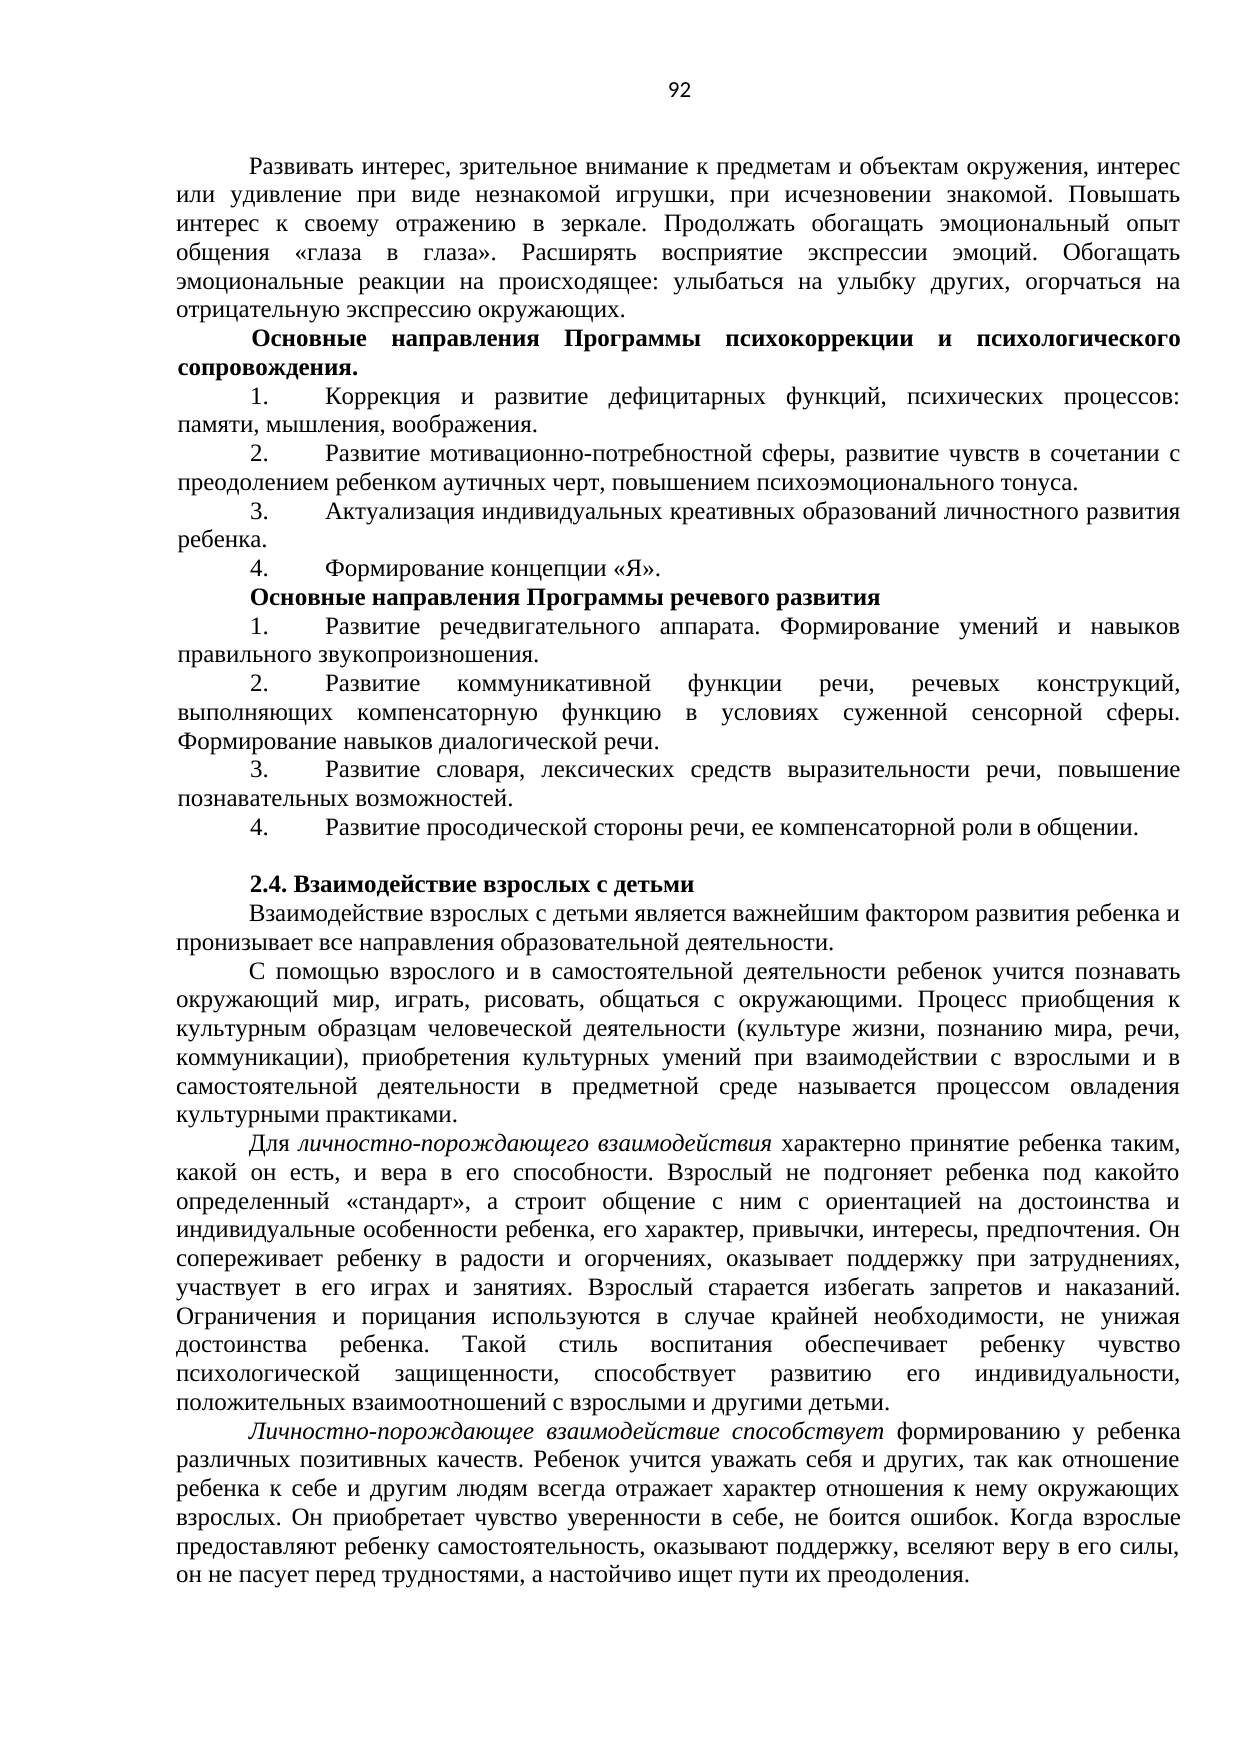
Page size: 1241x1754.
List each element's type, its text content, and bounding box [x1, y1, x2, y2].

list Развитие просодической стороны речи, ее компенсаторной роли в общении. [177, 812, 1181, 841]
text Для личностно-порождающего взаимодействия характерно принятие ребенка таким, какой он есть, и вера в его способности. Взрослый не подгоняет ребенка под какойто определенный «стандарт», а строит общение с ним с ориентацией на достоинства и индивидуальные особенности ребенка, его характер, привычки, интересы, предпочтения. Он сопереживает ребенку в радости и огорчениях, оказывает поддержку при затруднениях, участвует в его играх и занятиях. Взрослый старается избегать запретов и наказаний. Ограничения и порицания используются в случае крайней необходимости, не унижая достоинства ребенка. Такой стиль воспитания обеспечивает ребенку чувство психологической защищенности, способствует развитию его индивидуальности, положительных взаимоотношений с взрослыми и другими детьми. [176, 1128, 1181, 1416]
list Развитие речедвигательного аппарата. Формирование умений и навыков правильного звукопроизношения. [177, 611, 1181, 668]
list Развитие словаря, лексических средств выразительности речи, повышение познавательных возможностей. [177, 754, 1181, 812]
list Развитие мотивационно-потребностной сферы, развитие чувств в сочетании с преодолением ребенком аутичных черт, повышением психоэмоционального тонуса. [177, 438, 1181, 496]
text Основные направления Программы речевого развития [249, 582, 1181, 611]
list Актуализация индивидуальных креативных образований личностного развития ребенка. [177, 496, 1181, 553]
list Формирование концепции «Я». [177, 553, 1181, 582]
text Развивать интерес, зрительное внимание к предметам и объектам окружения, интерес или удивление при виде незнакомой игрушки, при исчезновении знакомой. Повышать интерес к своему отражению в зеркале. Продолжать обогащать эмоциональный опыт общения «глаза в глаза». Расширять восприятие экспрессии эмоций. Обогащать эмоциональные реакции на происходящее: улыбаться на улыбку других, огорчаться на отрицательную экспрессию окружающих. [176, 151, 1181, 323]
text С помощью взрослого и в самостоятельной деятельности ребенок учится познавать окружающий мир, играть, рисовать, общаться с окружающими. Процесс приобщения к культурным образцам человеческой деятельности (культуре жизни, познанию мира, речи, коммуникации), приобретения культурных умений при взаимодействии с взрослыми и в самостоятельной деятельности в предметной среде называется процессом овладения культурными практиками. [176, 956, 1181, 1128]
subtitle 2.4. Взаимодействие взрослых с детьми [249, 869, 1181, 898]
text Взаимодействие взрослых с детьми является важнейшим фактором развития ребенка и пронизывает все направления образовательной деятельности. [176, 898, 1181, 956]
text Личностно-порождающее взаимодействие способствует формированию у ребенка различных позитивных качеств. Ребенок учится уважать себя и других, так как отношение ребенка к себе и другим людям всегда отражает характер отношения к нему окружающих взрослых. Он приобретает чувство уверенности в себе, не боится ошибок. Когда взрослые предоставляют ребенку самостоятельность, оказывают поддержку, вселяют веру в его силы, он не пасует перед трудностями, а настойчиво ищет пути их преодоления. [176, 1416, 1181, 1588]
text Основные направления Программы психокоррекции и психологического сопровождения. [177, 323, 1181, 381]
list Коррекция и развитие дефицитарных функций, психических процессов: памяти, мышления, воображения. [177, 381, 1181, 438]
list Развитие коммуникативной функции речи, речевых конструкций, выполняющих компенсаторную функцию в условиях суженной сенсорной сферы. Формирование навыков диалогической речи. [177, 668, 1181, 754]
